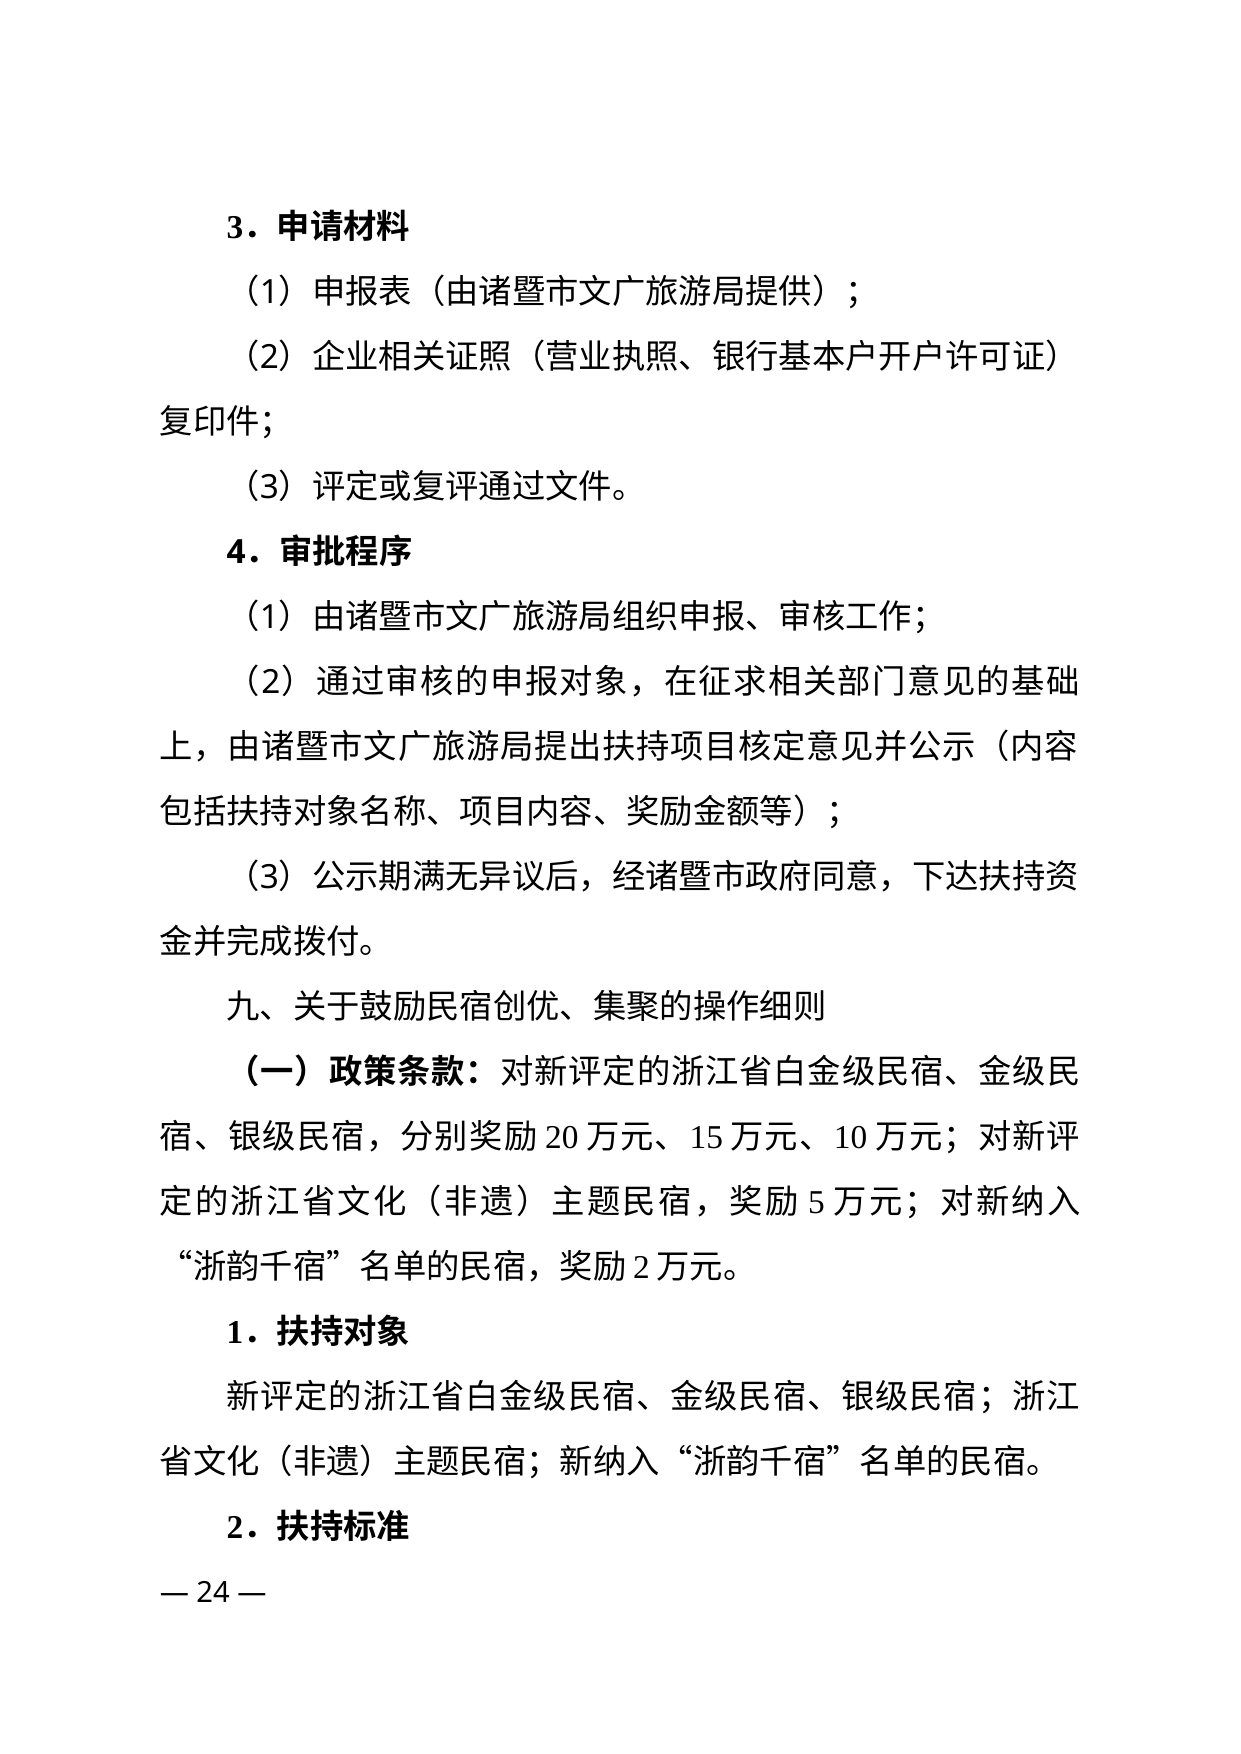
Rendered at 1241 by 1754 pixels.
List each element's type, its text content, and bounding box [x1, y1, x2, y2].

list （3）评定或复评通过文件。 [159, 452, 1081, 517]
list 4．审批程序 [159, 517, 1081, 582]
list （1）申报表（由诸暨市文广旅游局提供）； [159, 257, 1081, 322]
list 新评定的浙江省白金级民宿、金级民宿、银级民宿；浙江省文化（非遗）主题民宿；新纳入“浙韵千宿”名单的民宿。 [159, 1362, 1081, 1492]
list （一）政策条款：对新评定的浙江省白金级民宿、金级民宿、银级民宿，分别奖励20万元、15万元、10万元；对新评定的浙江省文化（非遗）主题民宿，奖励5万元；对新纳入“浙韵千宿”名单的民宿，奖励2万元。 [159, 1037, 1081, 1297]
list （3）公示期满无异议后，经诸暨市政府同意，下达扶持资金并完成拨付。 [159, 842, 1081, 972]
list （2）企业相关证照（营业执照、银行基本户开户许可证）复印件； [159, 322, 1081, 452]
list （2）通过审核的申报对象，在征求相关部门意见的基础上，由诸暨市文广旅游局提出扶持项目核定意见并公示（内容包括扶持对象名称、项目内容、奖励金额等）； [159, 647, 1081, 842]
list 2．扶持标准 [159, 1492, 1081, 1557]
list 3．申请材料 [159, 192, 1081, 257]
list 九、关于鼓励民宿创优、集聚的操作细则 [159, 972, 1081, 1037]
list 1．扶持对象 [159, 1297, 1081, 1362]
list （1）由诸暨市文广旅游局组织申报、审核工作； [159, 582, 1081, 647]
